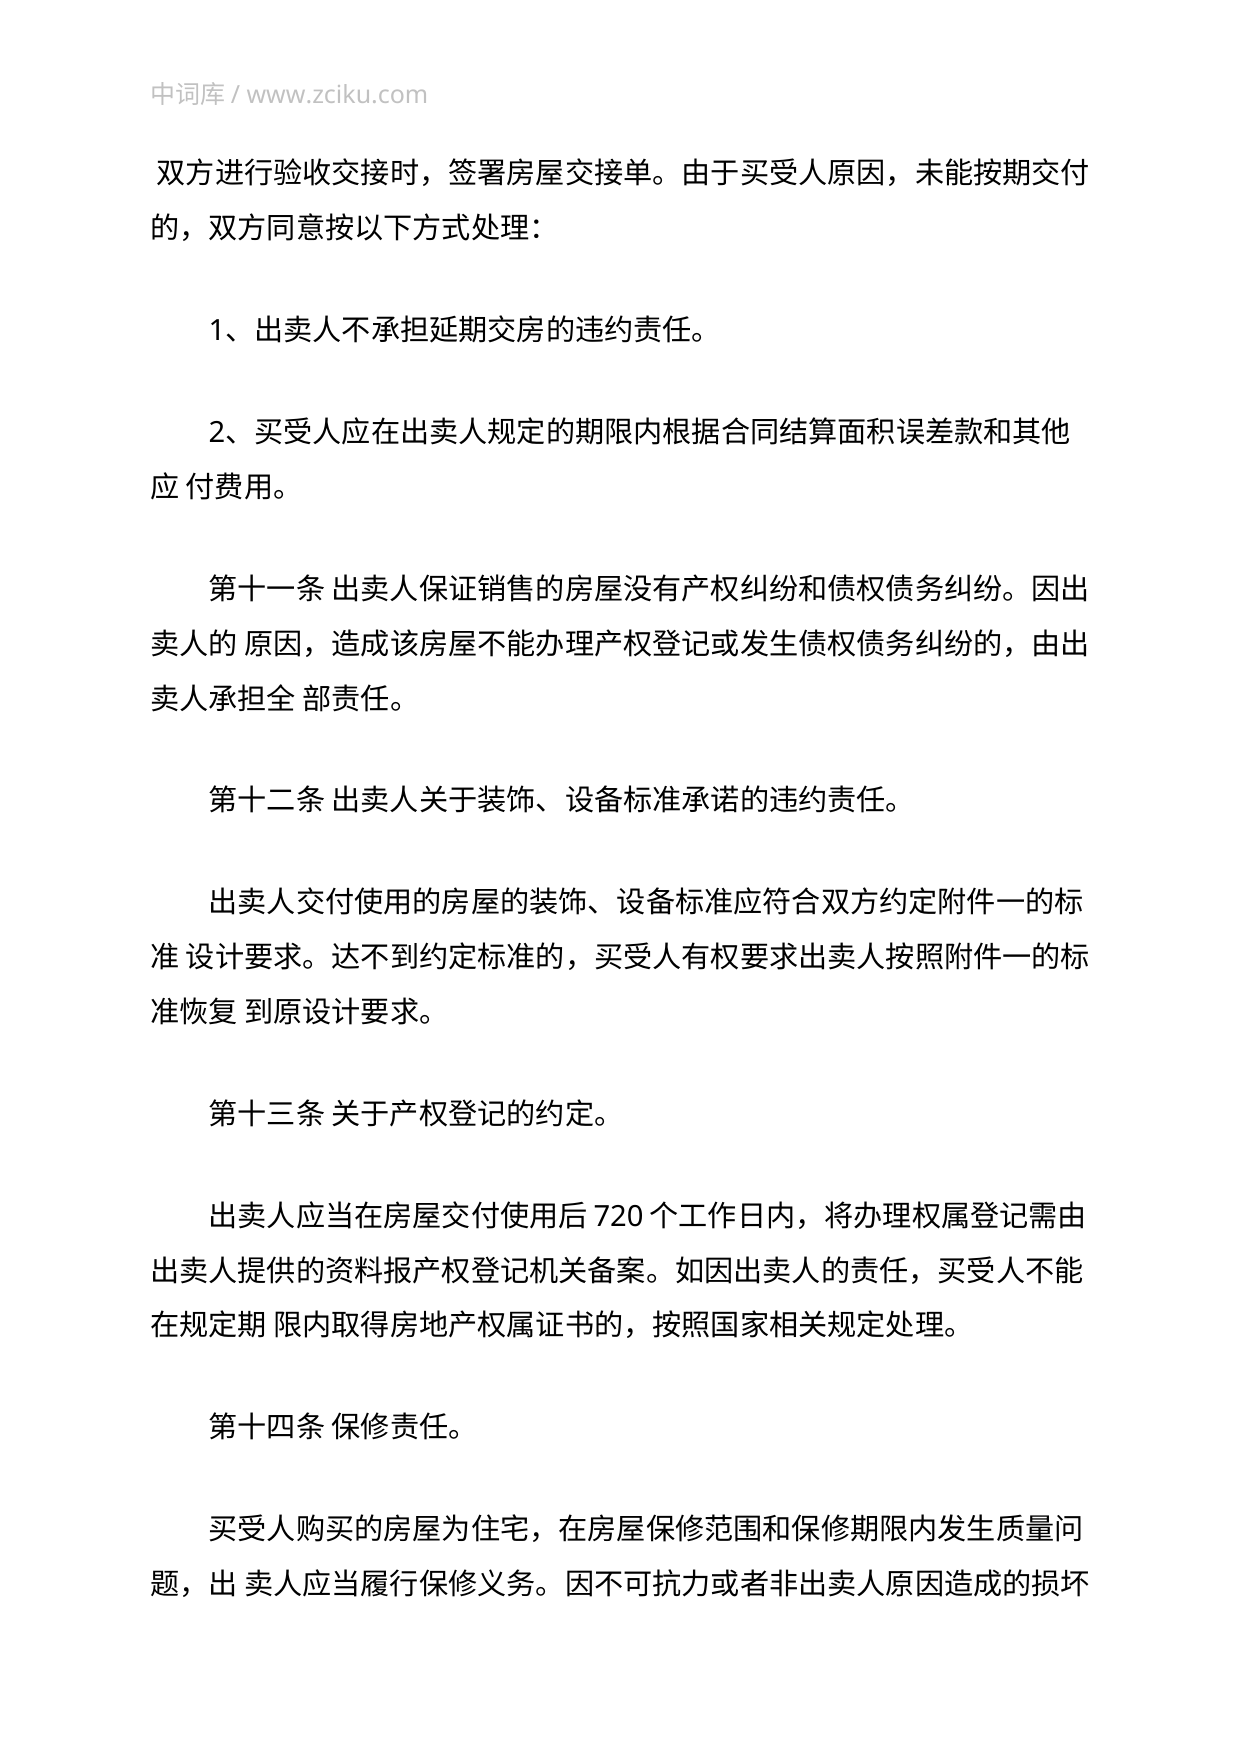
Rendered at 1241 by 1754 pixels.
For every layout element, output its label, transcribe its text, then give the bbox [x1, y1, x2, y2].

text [150, 1506, 1090, 1603]
text 2、买受人应在出卖人规定的期限内根据合同结算面积误差款和其他应 付费用。 [150, 409, 1090, 506]
text 第十三条 关于产权登记的约定。 [150, 1090, 1090, 1133]
text 1、出卖人不承担延期交房的违约责任。 [150, 307, 1090, 349]
text 第十二条 出卖人关于装饰、设备标准承诺的违约责任。 [150, 777, 1090, 819]
text 第十四条 保修责任。 [150, 1404, 1090, 1446]
text 出卖人应当在房屋交付使用后720个工作日内，将办理权属登记需由出卖人提供的资料报产权登记机关备案。如因出卖人的责任，买受人不能在规定期 限内取得房地产权属证书的，按照国家相关规定处理。 [150, 1192, 1090, 1344]
text 出卖人交付使用的房屋的装饰、设备标准应符合双方约定附件一的标准 设计要求。达不到约定标准的，买受人有权要求出卖人按照附件一的标准恢复 到原设计要求。 [150, 879, 1090, 1031]
text 第十一条 出卖人保证销售的房屋没有产权纠纷和债权债务纠纷。因出卖人的 原因，造成该房屋不能办理产权登记或发生债权债务纠纷的，由出卖人承担全 部责任。 [150, 565, 1090, 717]
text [150, 150, 1090, 247]
